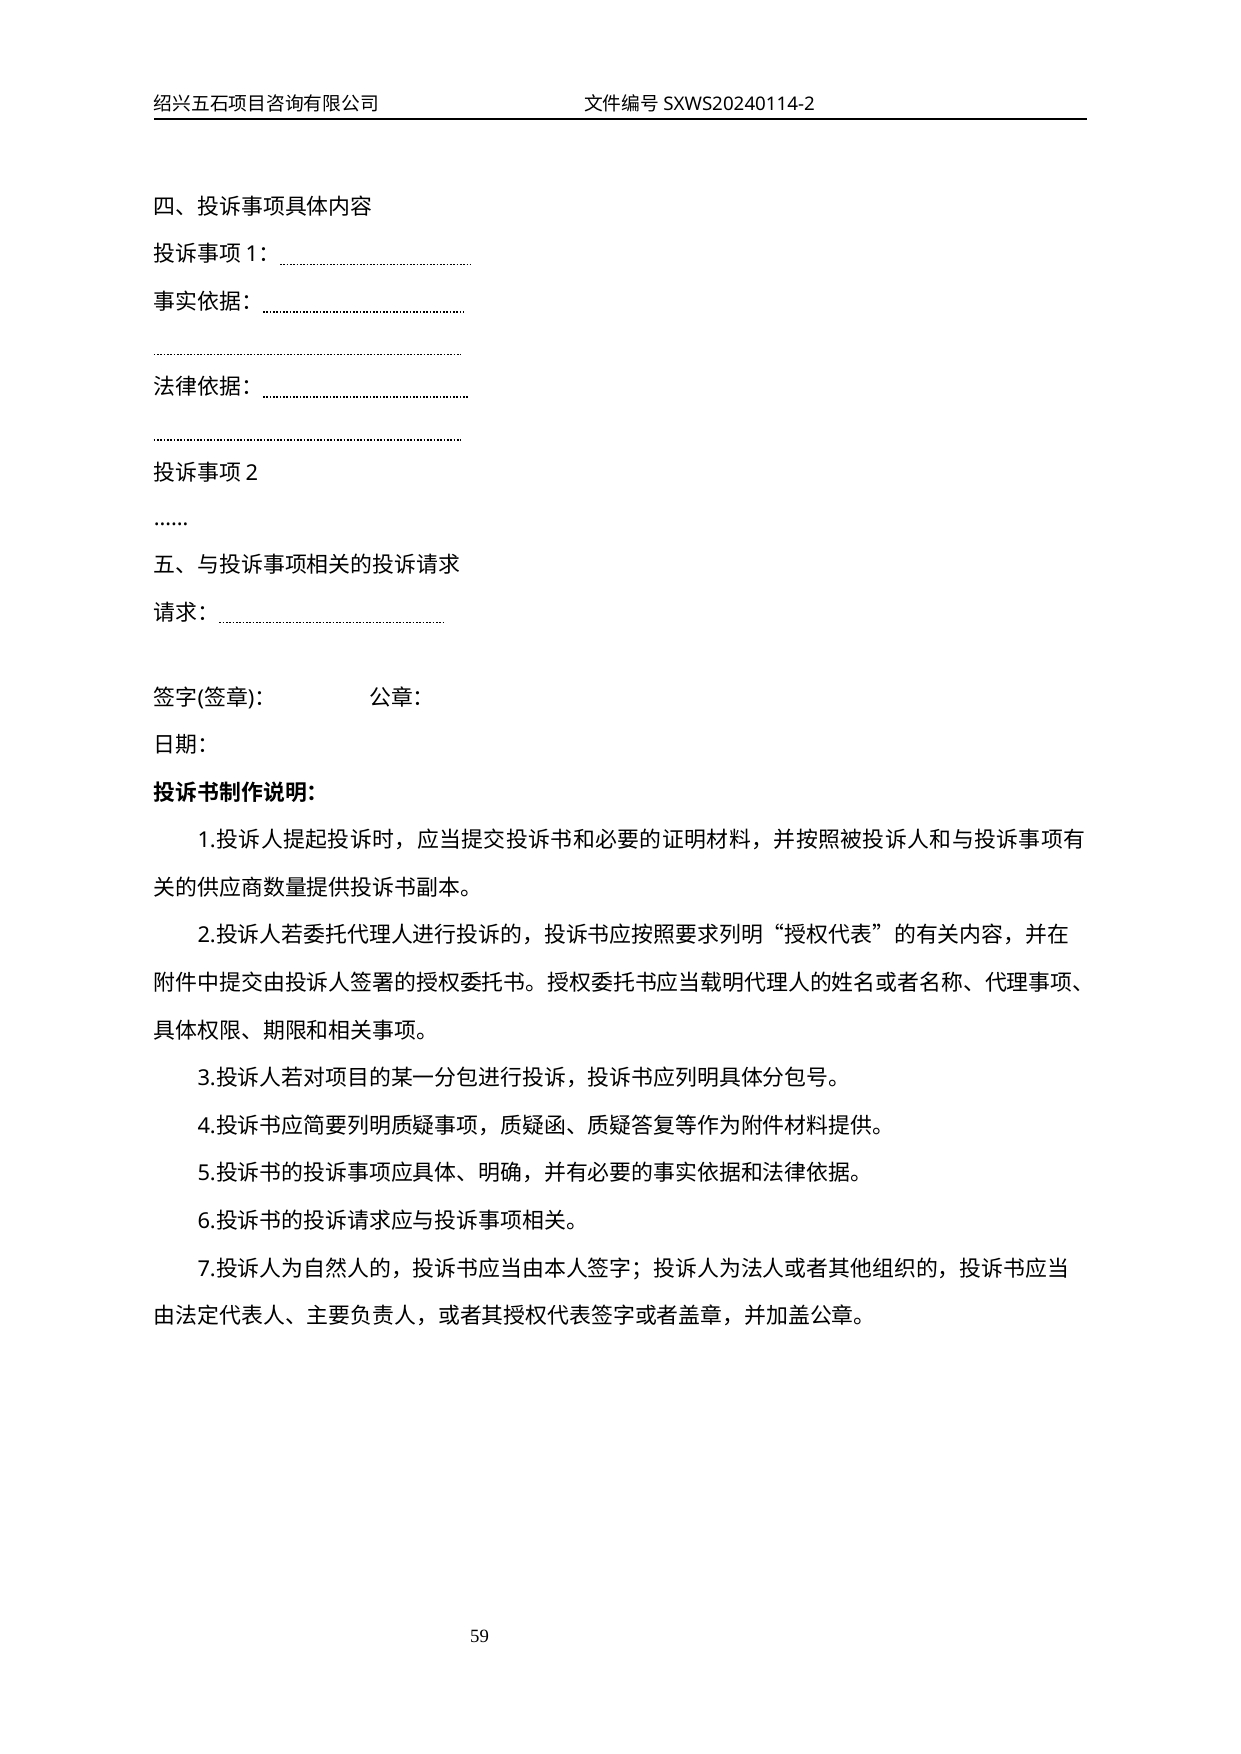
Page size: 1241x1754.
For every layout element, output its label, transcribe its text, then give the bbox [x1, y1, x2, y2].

text 投诉事项2 [153, 455, 1087, 486]
text 投诉事项1： [153, 236, 1087, 268]
text 2.投诉人若委托代理人进行投诉的，投诉书应按照要求列明“授权代表”的有关内容，并在附件中提交由投诉人签署的授权委托书。授权委托书应当载明代理人的姓名或者名称、代理事项、具体权限、期限和相关事项。 [153, 917, 1087, 1044]
text 四、投诉事项具体内容 [153, 189, 1087, 221]
text …… [153, 502, 1087, 532]
text 签字(签章)： 公章： [153, 680, 1087, 712]
text 7.投诉人为自然人的，投诉书应当由本人签字；投诉人为法人或者其他组织的，投诉书应当由法定代表人、主要负责人，或者其授权代表签字或者盖章，并加盖公章。 [153, 1251, 1087, 1330]
text 6.投诉书的投诉请求应与投诉事项相关。 [153, 1203, 1087, 1235]
text 事实依据： [153, 284, 1087, 316]
text 五、与投诉事项相关的投诉请求 [153, 547, 1087, 579]
text 5.投诉书的投诉事项应具体、明确，并有必要的事实依据和法律依据。 [153, 1155, 1087, 1187]
text 投诉书制作说明： [153, 775, 1087, 807]
text 请求： [153, 594, 1087, 626]
text 4.投诉书应简要列明质疑事项，质疑函、质疑答复等作为附件材料提供。 [153, 1108, 1087, 1139]
text 日期： [153, 727, 1087, 759]
text 法律依据： [153, 369, 1087, 401]
text 3.投诉人若对项目的某一分包进行投诉，投诉书应列明具体分包号。 [153, 1060, 1087, 1092]
text 1.投诉人提起投诉时，应当提交投诉书和必要的证明材料，并按照被投诉人和与投诉事项有关的供应商数量提供投诉书副本。 [153, 822, 1087, 902]
